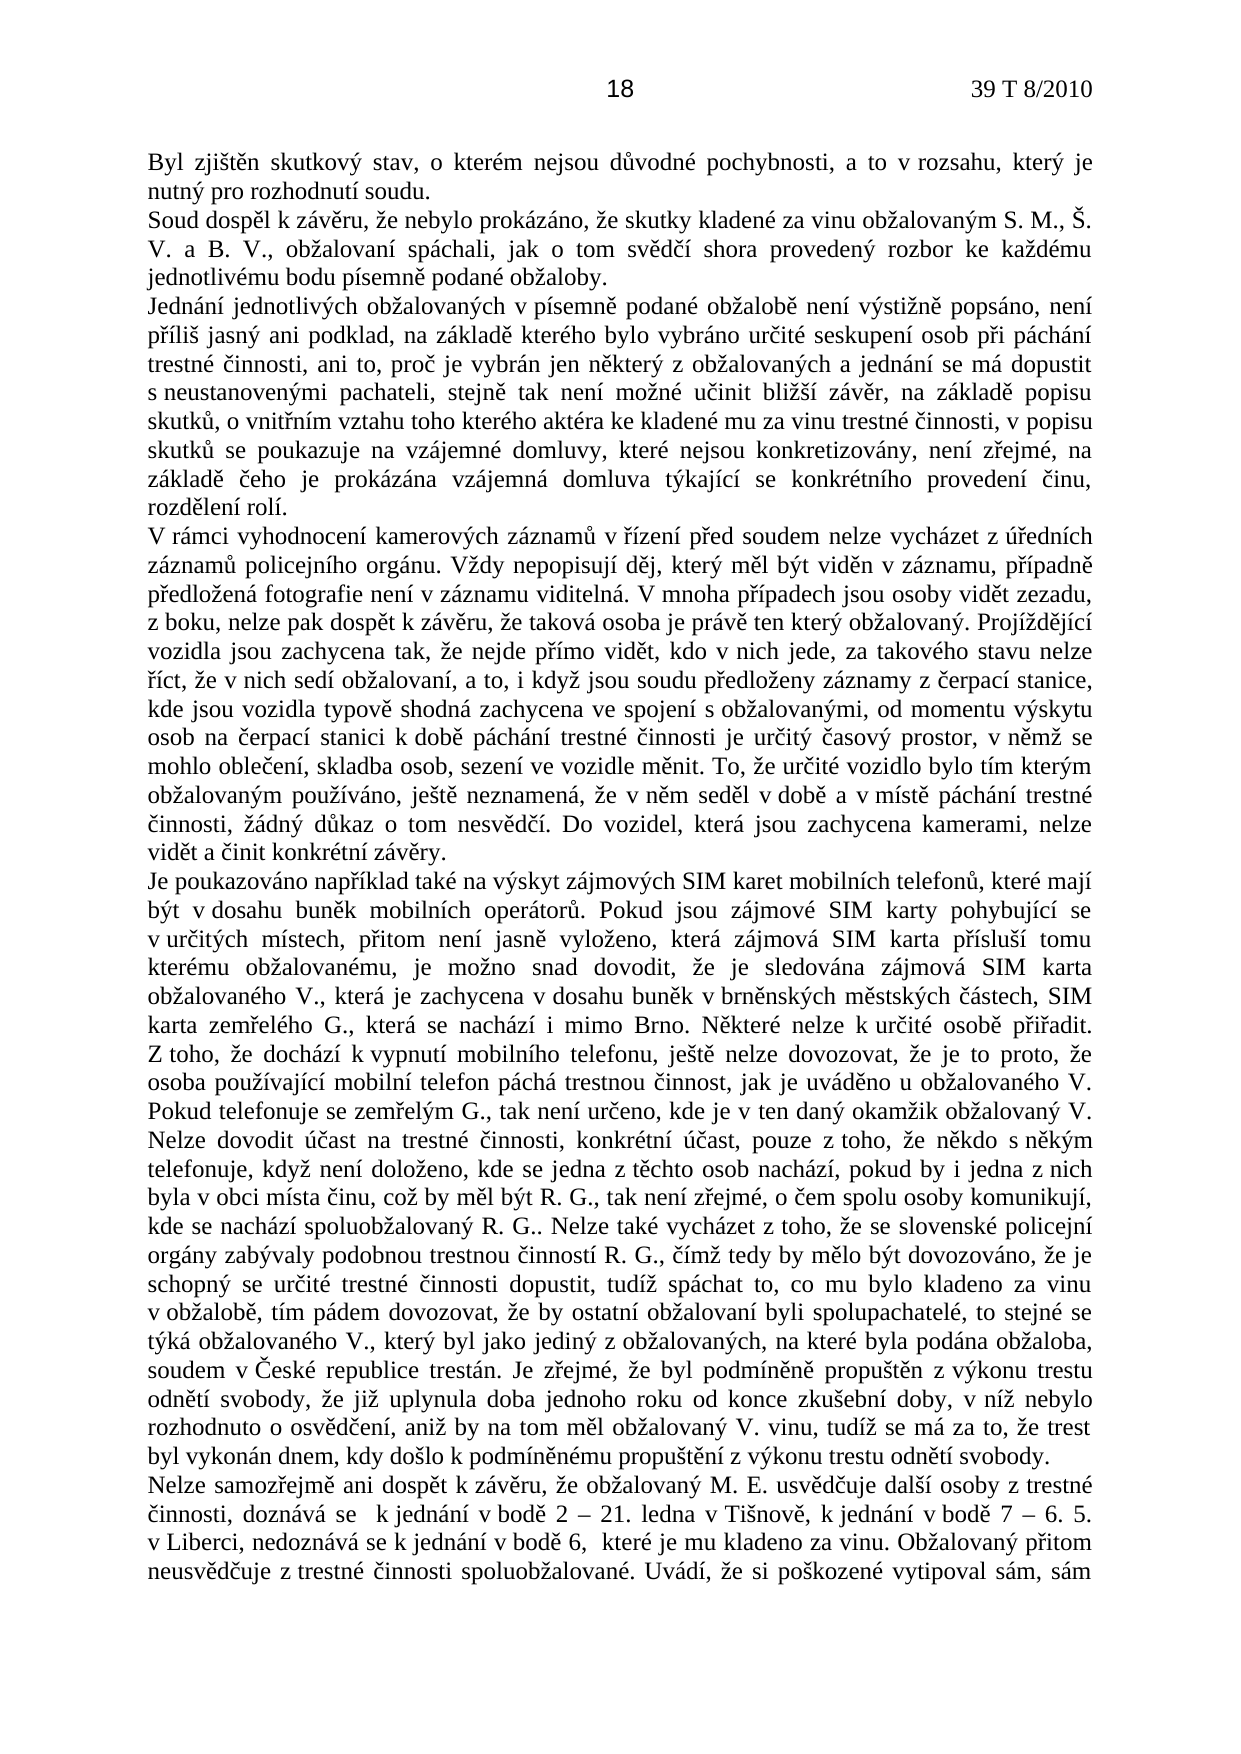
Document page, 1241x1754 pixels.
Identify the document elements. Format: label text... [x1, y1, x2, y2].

text Byl zjištěn skutkový stav, o kterém nejsou důvodné pochybnosti, a to v rozsahu, který je nutný pro rozhodnutí soudu. [147, 147, 1093, 205]
text Je poukazováno například také na výskyt zájmových SIM karet mobilních telefonů, které mají být v dosahu buněk mobilních operátorů. Pokud jsou zájmové SIM karty pohybující se v určitých místech, přitom není jasně vyloženo, která zájmová SIM karta přísluší tomu kterému obžalovanému, je možno snad dovodit, že je sledována zájmová SIM karta obžalovaného V., která je zachycena v dosahu buněk v brněnských městských částech, SIM karta zemřelého G., která se nachází i mimo Brno. Některé nelze k určité osobě přiřadit. Z toho, že dochází k vypnutí mobilního telefonu, ještě nelze dovozovat, že je to proto, že osoba používající mobilní telefon páchá trestnou činnost, jak je uváděno u obžalovaného V. Pokud telefonuje se zemřelým G., tak není určeno, kde je v ten daný okamžik obžalovaný V. Nelze dovodit účast na trestné činnosti, konkrétní účast, pouze z toho, že někdo s někým telefonuje, když není doloženo, kde se jedna z těchto osob nachází, pokud by i jedna z nich byla v obci místa činu, což by měl být R. G., tak není zřejmé, o čem spolu osoby komunikují, kde se nachází spoluobžalovaný R. G.. Nelze také vycházet z toho, že se slovenské policejní orgány zabývaly podobnou trestnou činností R. G., čímž tedy by mělo být dovozováno, že je schopný se určité trestné činnosti dopustit, tudíž spáchat to, co mu bylo kladeno za vinu v obžalobě, tím pádem dovozovat, že by ostatní obžalovaní byli spolupachatelé, to stejné se týká obžalovaného V., který byl jako jediný z obžalovaných, na které byla podána obžaloba, soudem v České republice trestán. Je zřejmé, že byl podmíněně propuštěn z výkonu trestu odnětí svobody, že již uplynula doba jednoho roku od konce zkušební doby, v níž nebylo rozhodnuto o osvědčení, aniž by na tom měl obžalovaný V. vinu, tudíž se má za to, že trest byl vykonán dnem, kdy došlo k podmíněnému propuštění z výkonu trestu odnětí svobody. [147, 866, 1093, 1470]
text Jednání jednotlivých obžalovaných v písemně podané obžalobě není výstižně popsáno, není příliš jasný ani podklad, na základě kterého bylo vybráno určité seskupení osob při páchání trestné činnosti, ani to, proč je vybrán jen některý z obžalovaných a jednání se má dopustit s neustanovenými pachateli, stejně tak není možné učinit bližší závěr, na základě popisu skutků, o vnitřním vztahu toho kterého aktéra ke kladené mu za vinu trestné činnosti, v popisu skutků se poukazuje na vzájemné domluvy, které nejsou konkretizovány, není zřejmé, na základě čeho je prokázána vzájemná domluva týkající se konkrétního provedení činu, rozdělení rolí. [147, 291, 1093, 521]
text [147, 1470, 1093, 1585]
text Soud dospěl k závěru, že nebylo prokázáno, že skutky kladené za vinu obžalovaným S. M., Š. V. a B. V., obžalovaní spáchali, jak o tom svědčí shora provedený rozbor ke každému jednotlivému bodu písemně podané obžaloby. [147, 205, 1093, 291]
text V rámci vyhodnocení kamerových záznamů v řízení před soudem nelze vycházet z úředních záznamů policejního orgánu. Vždy nepopisují děj, který měl být viděn v záznamu, případně předložená fotografie není v záznamu viditelná. V mnoha případech jsou osoby vidět zezadu, z boku, nelze pak dospět k závěru, že taková osoba je právě ten který obžalovaný. Projíždějící vozidla jsou zachycena tak, že nejde přímo vidět, kdo v nich jede, za takového stavu nelze říct, že v nich sedí obžalovaní, a to, i když jsou soudu předloženy záznamy z čerpací stanice, kde jsou vozidla typově shodná zachycena ve spojení s obžalovanými, od momentu výskytu osob na čerpací stanici k době páchání trestné činnosti je určitý časový prostor, v němž se mohlo oblečení, skladba osob, sezení ve vozidle měnit. To, že určité vozidlo bylo tím kterým obžalovaným používáno, ještě neznamená, že v něm seděl v době a v místě páchání trestné činnosti, žádný důkaz o tom nesvědčí. Do vozidel, která jsou zachycena kamerami, nelze vidět a činit konkrétní závěry. [147, 521, 1093, 866]
